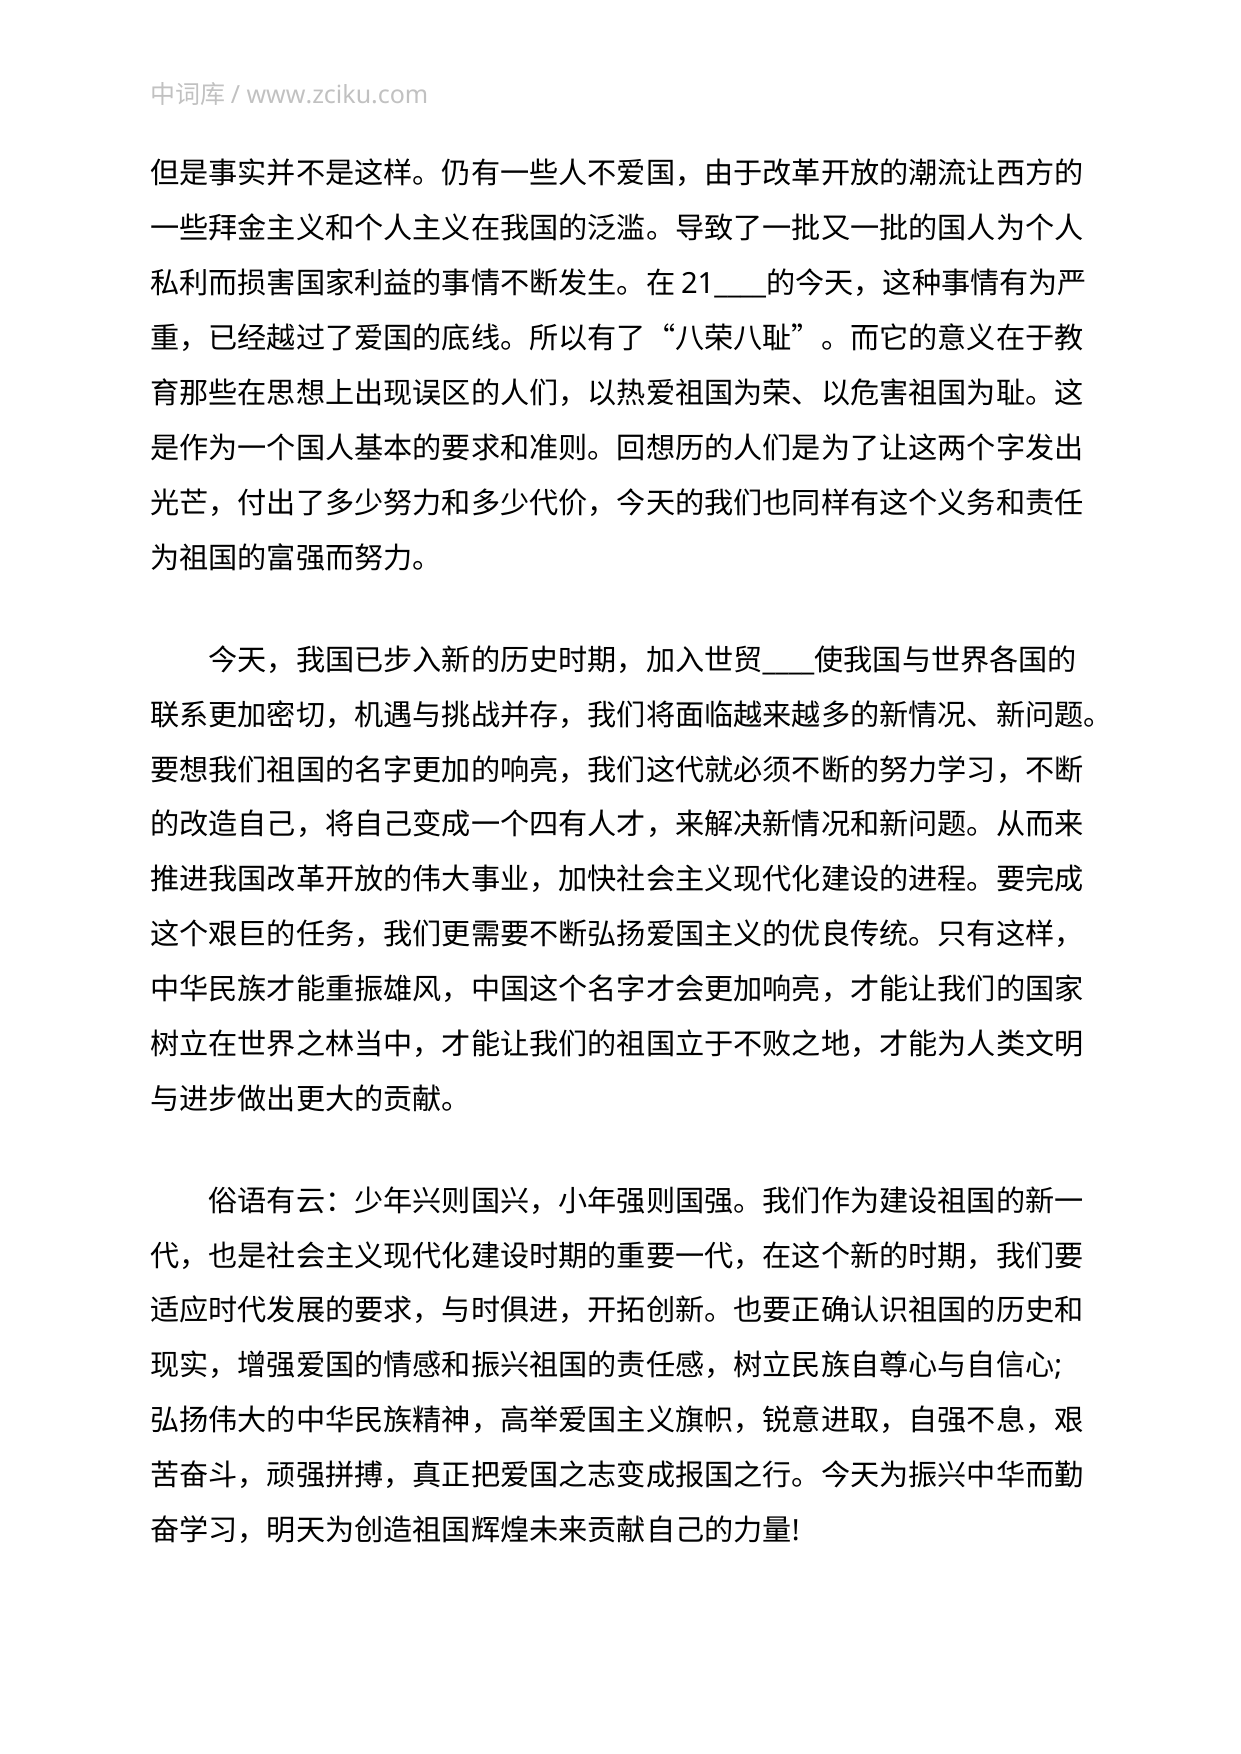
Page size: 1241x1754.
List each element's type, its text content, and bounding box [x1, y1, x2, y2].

text 俗语有云：少年兴则国兴，小年强则国强。我们作为建设祖国的新一代，也是社会主义现代化建设时期的重要一代，在这个新的时期，我们要适应时代发展的要求，与时俱进，开拓创新。也要正确认识祖国的历史和现实，增强爱国的情感和振兴祖国的责任感，树立民族自尊心与自信心;弘扬伟大的中华民族精神，高举爱国主义旗帜，锐意进取，自强不息，艰苦奋斗，顽强拼搏，真正把爱国之志变成报国之行。今天为振兴中华而勤奋学习，明天为创造祖国辉煌未来贡献自己的力量! [150, 1177, 1090, 1549]
text 今天，我国已步入新的历史时期，加入世贸____使我国与世界各国的联系更加密切，机遇与挑战并存，我们将面临越来越多的新情况、新问题。要想我们祖国的名字更加的响亮，我们这代就必须不断的努力学习，不断的改造自己，将自己变成一个四有人才，来解决新情况和新问题。从而来推进我国改革开放的伟大事业，加快社会主义现代化建设的进程。要完成这个艰巨的任务，我们更需要不断弘扬爱国主义的优良传统。只有这样，中华民族才能重振雄风，中国这个名字才会更加响亮，才能让我们的国家树立在世界之林当中，才能让我们的祖国立于不败之地，才能为人类文明与进步做出更大的贡献。 [150, 636, 1090, 1118]
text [150, 150, 1090, 577]
